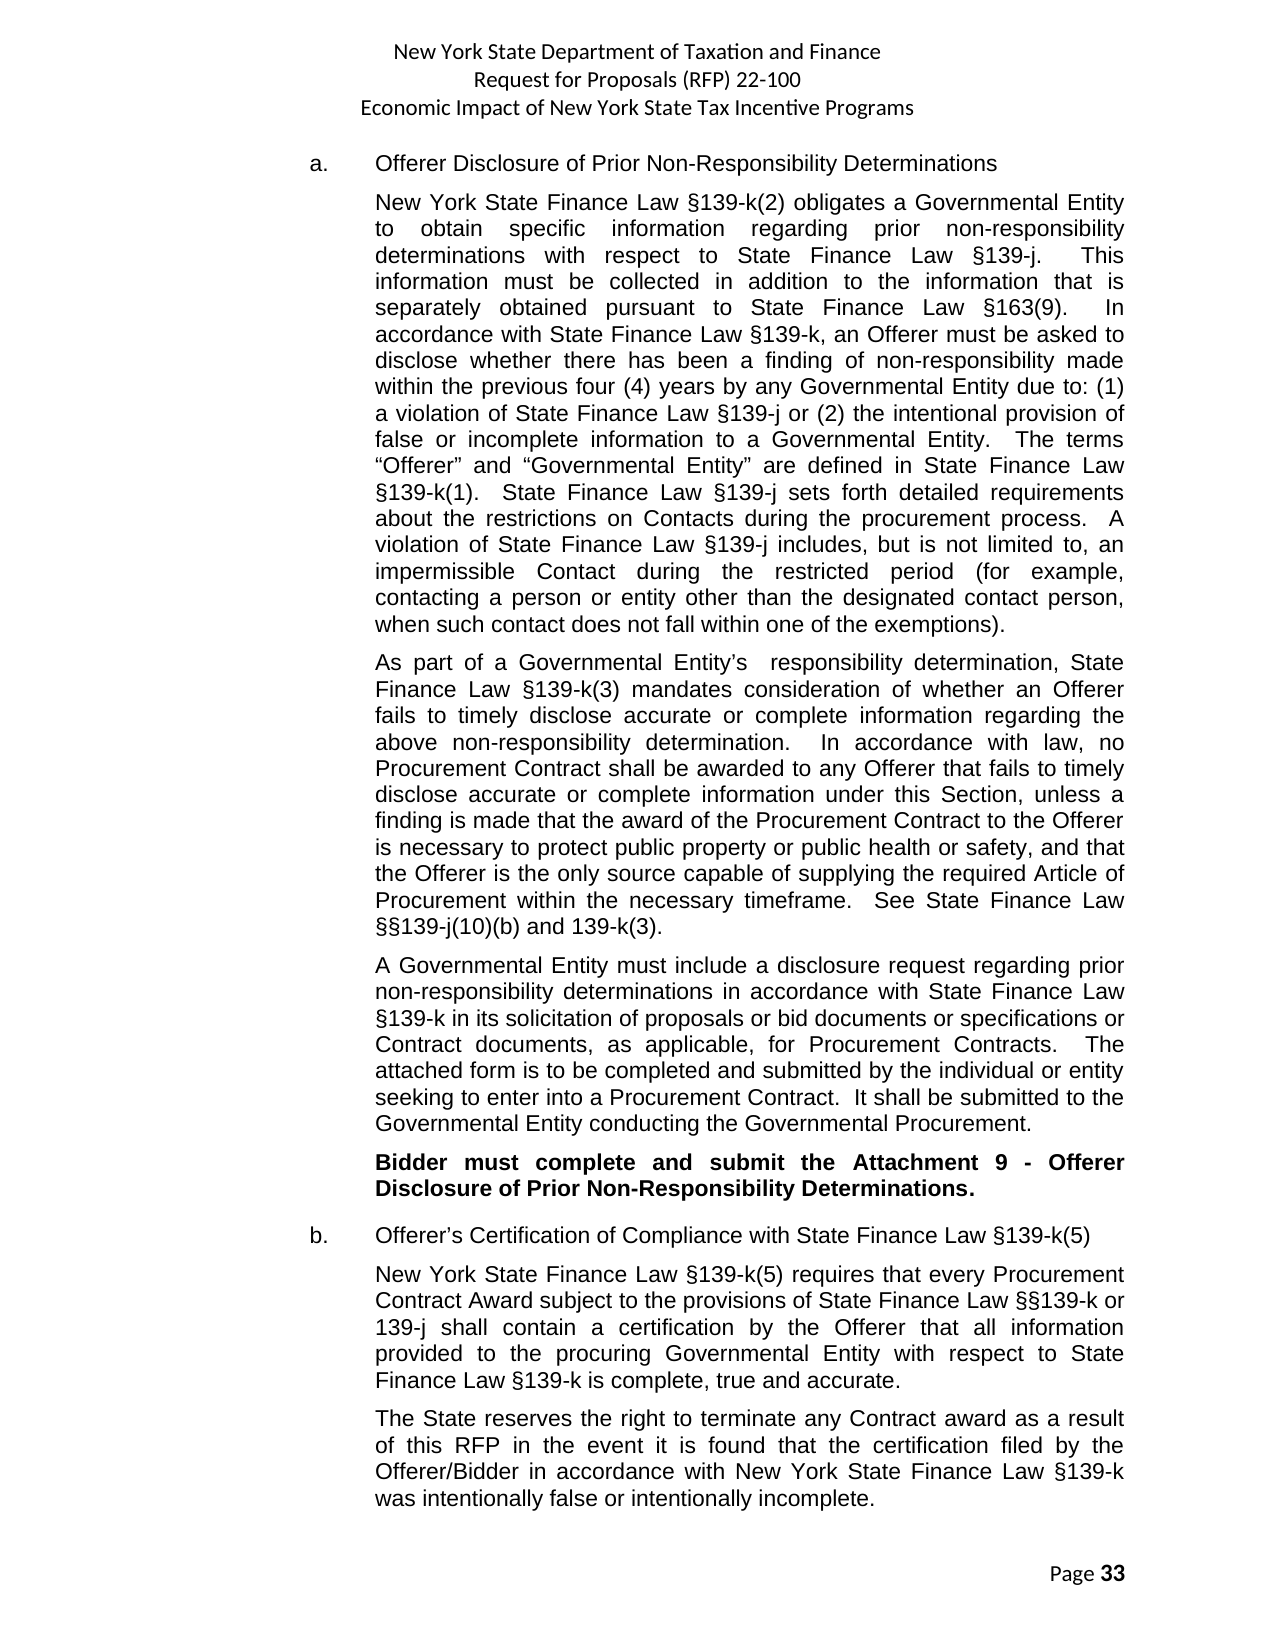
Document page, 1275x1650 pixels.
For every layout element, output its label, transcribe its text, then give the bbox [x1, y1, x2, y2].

text As part of a Governmental Entity’s responsibility determination, State Finance Law §139-k(3) mandates consideration of whether an Offerer fails to timely disclose accurate or complete information regarding the above non-responsibility determination. In accordance with law, no Procurement Contract shall be awarded to any Offerer that fails to timely disclose accurate or complete information under this Section, unless a finding is made that the award of the Procurement Contract to the Offerer is necessary to protect public property or public health or safety, and that the Offerer is the only source capable of supplying the required Article of Procurement within the necessary timeframe. See State Finance Law §§139-j(10)(b) and 139-k(3). [375, 649, 1125, 939]
text The State reserves the right to terminate any Contract award as a result of this RFP in the event it is found that the certification filed by the Offerer/Bidder in accordance with New York State Finance Law §139-k was intentionally false or intentionally incomplete. [375, 1405, 1125, 1511]
list Offerer Disclosure of Prior Non-Responsibility Determinations [309, 150, 1125, 176]
text New York State Finance Law §139-k(5) requires that every Procurement Contract Award subject to the provisions of State Finance Law §§139-k or 139-j shall contain a certification by the Offerer that all information provided to the procuring Governmental Entity with respect to State Finance Law §139-k is complete, true and accurate. [375, 1261, 1125, 1393]
list Offerer’s Certification of Compliance with State Finance Law §139-k(5) [309, 1222, 1125, 1249]
text A Governmental Entity must include a disclosure request regarding prior non-responsibility determinations in accordance with State Finance Law §139-k in its solicitation of proposals or bid documents or specifications or Contract documents, as applicable, for Procurement Contracts. The attached form is to be completed and submitted by the individual or entity seeking to enter into a Procurement Contract. It shall be submitted to the Governmental Entity conducting the Governmental Procurement. [375, 952, 1125, 1136]
text New York State Finance Law §139-k(2) obligates a Governmental Entity to obtain specific information regarding prior non-responsibility determinations with respect to State Finance Law §139-j. This information must be collected in addition to the information that is separately obtained pursuant to State Finance Law §163(9). In accordance with State Finance Law §139-k, an Offerer must be asked to disclose whether there has been a finding of non-responsibility made within the previous four (4) years by any Governmental Entity due to: (1) a violation of State Finance Law §139-j or (2) the intentional provision of false or incomplete information to a Governmental Entity. The terms “Offerer” and “Governmental Entity” are defined in State Finance Law §139-k(1). State Finance Law §139-j sets forth detailed requirements about the restrictions on Contacts during the procurement process. A violation of State Finance Law §139-j includes, but is not limited to, an impermissible Contact during the restricted period (for example, contacting a person or entity other than the designated contact person, when such contact does not fall within one of the exemptions). [375, 189, 1125, 637]
text Bidder must complete and submit the Attachment 9 - Offerer Disclosure of Prior Non-Responsibility Determinations. [375, 1149, 1125, 1201]
